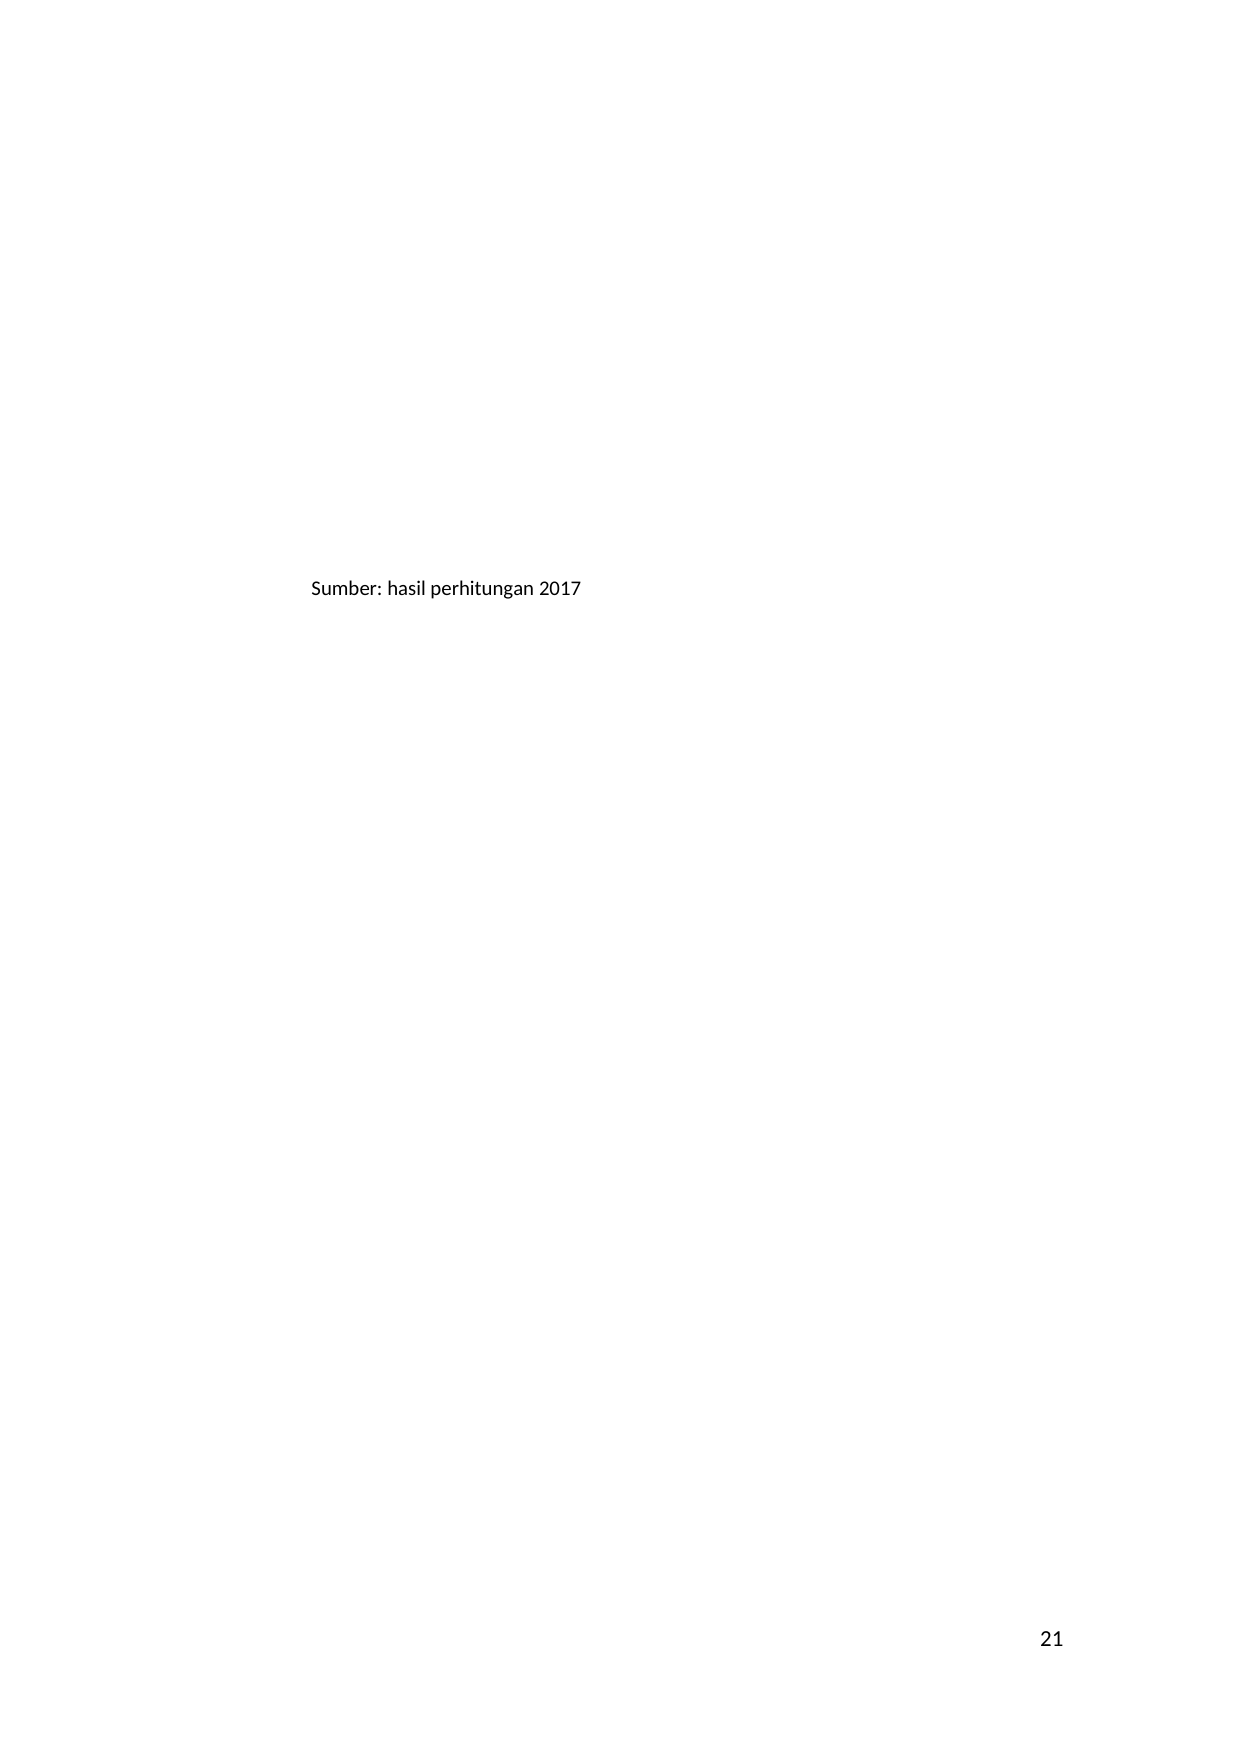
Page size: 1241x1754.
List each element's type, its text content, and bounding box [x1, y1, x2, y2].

text Sumber: hasil perhitungan 2017 [236, 575, 1063, 601]
